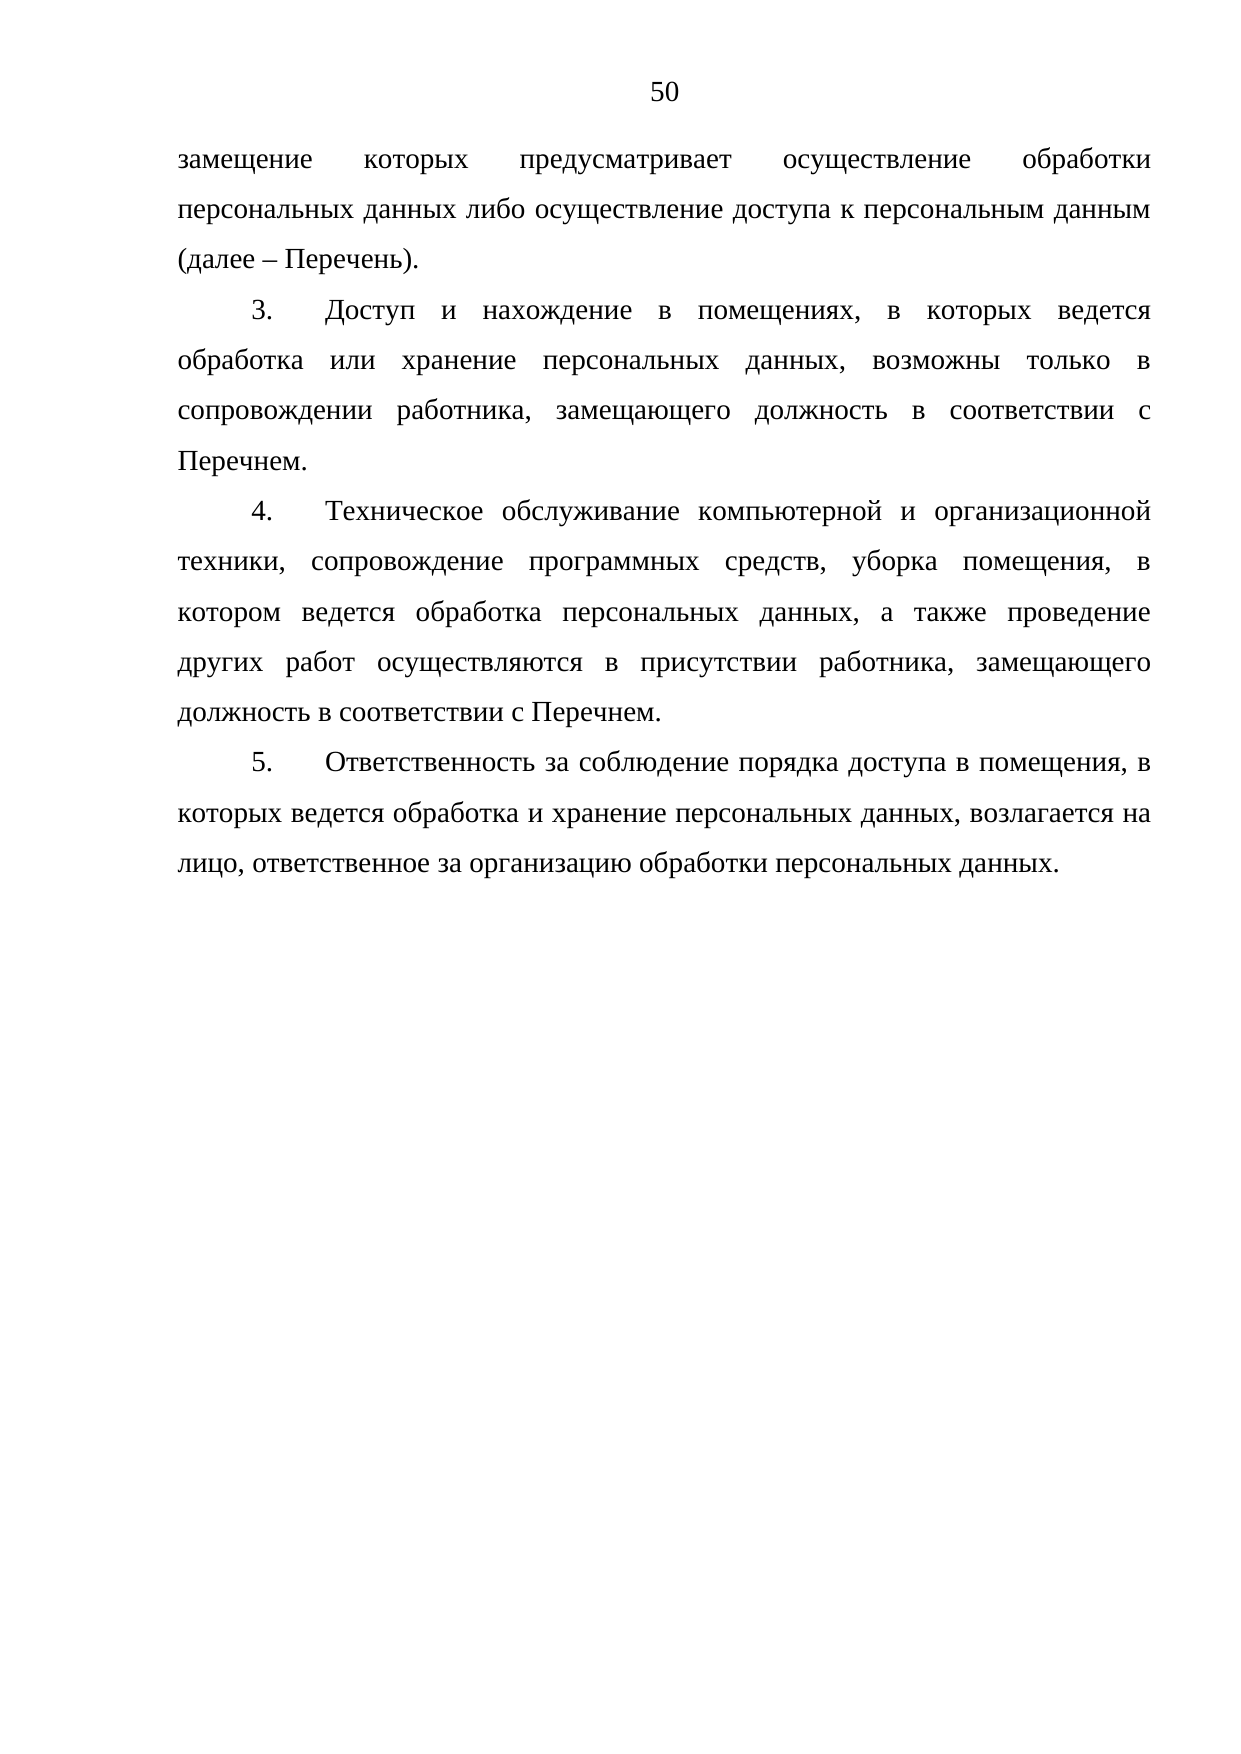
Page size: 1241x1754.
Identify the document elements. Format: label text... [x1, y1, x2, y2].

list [177, 141, 1152, 275]
list Доступ и нахождение в помещениях, в которых ведется обработка или хранение персональных данных, возможны только в сопровождении работника, замещающего должность в соответствии с Перечнем. [177, 292, 1152, 476]
list Техническое обслуживание компьютерной и организационной техники, сопровождение программных средств, уборка помещения, в котором ведется обработка персональных данных, а также проведение других работ осуществляются в присутствии работника, замещающего должность в соответствии с Перечнем. [177, 493, 1152, 728]
list Ответственность за соблюдение порядка доступа в помещения, в которых ведется обработка и хранение персональных данных, возлагается на лицо, ответственное за организацию обработки персональных данных. [177, 744, 1152, 879]
